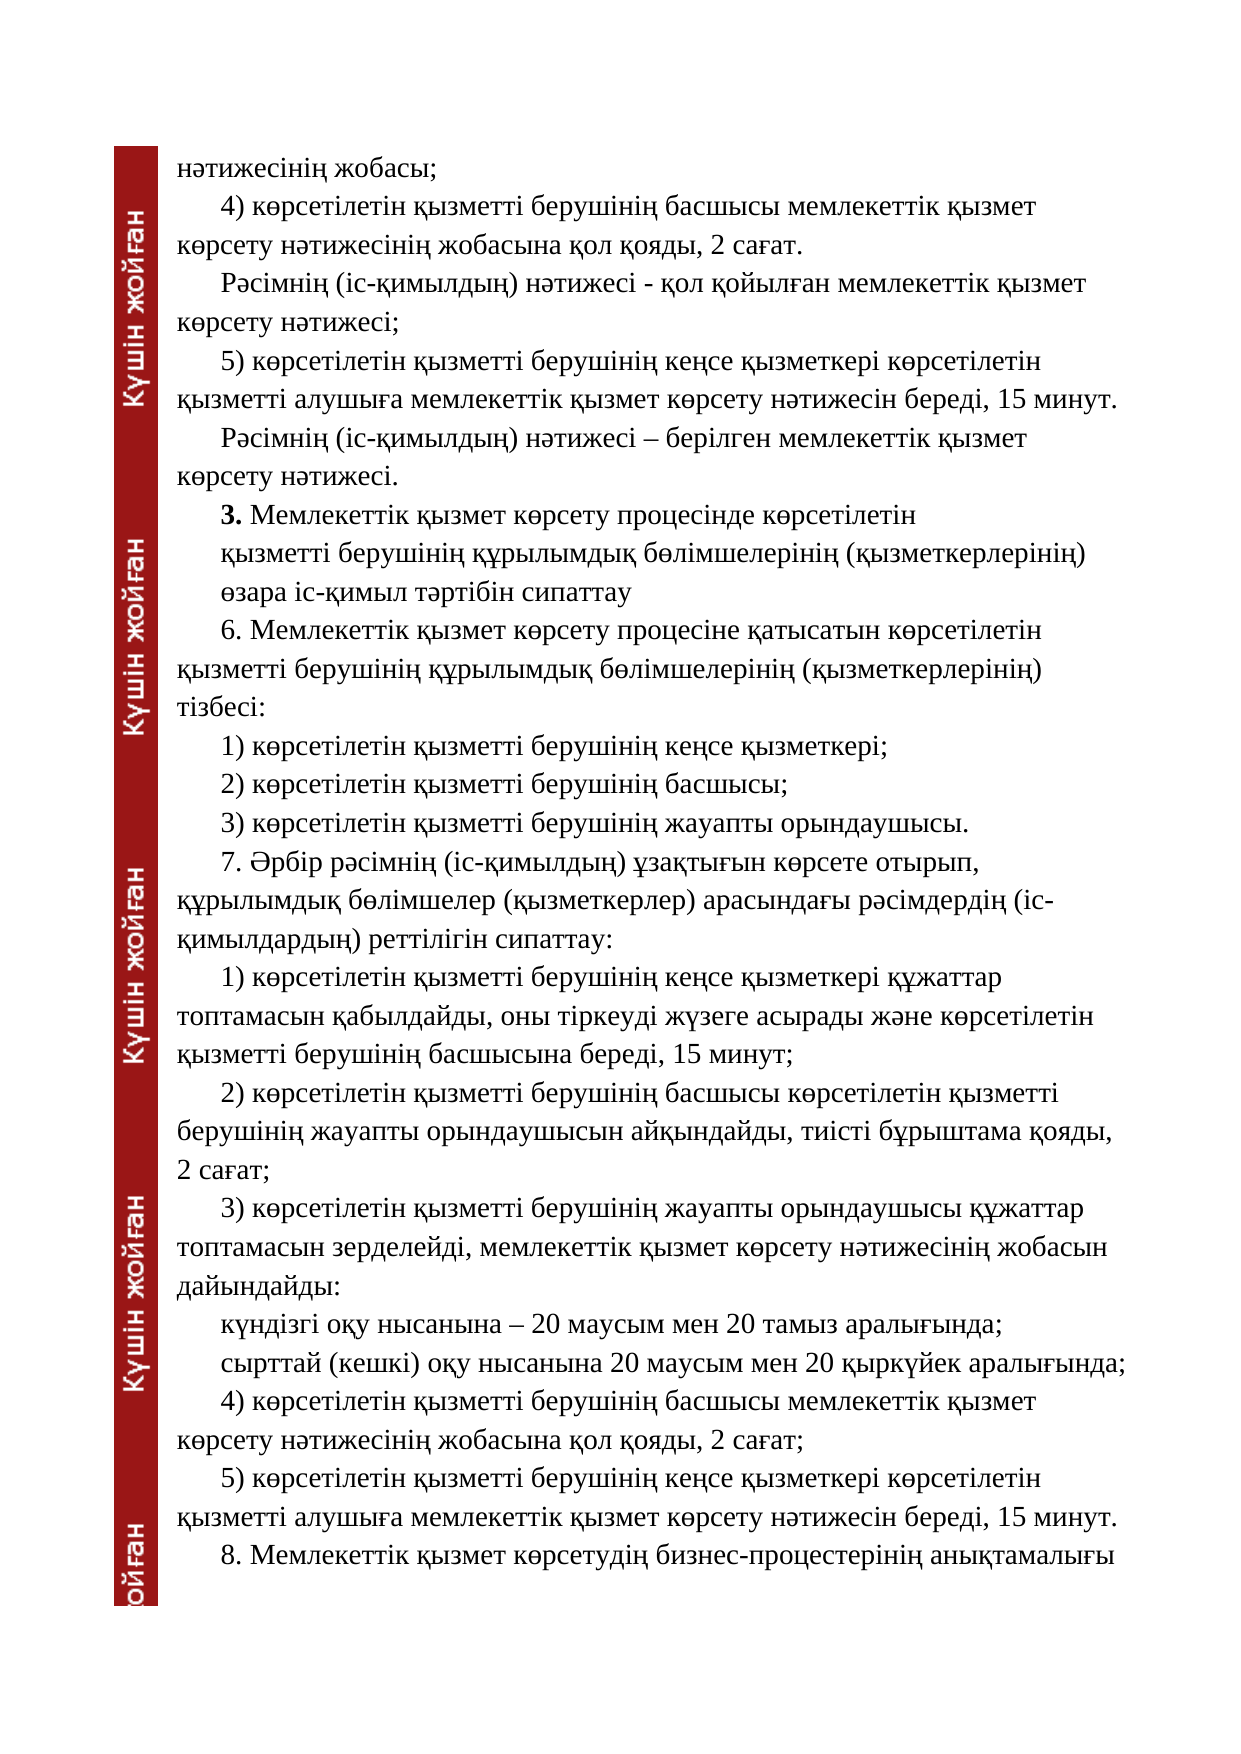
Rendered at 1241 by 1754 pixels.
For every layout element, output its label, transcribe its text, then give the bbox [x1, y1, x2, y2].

picture [114, 1571, 158, 1606]
picture [114, 146, 158, 150]
